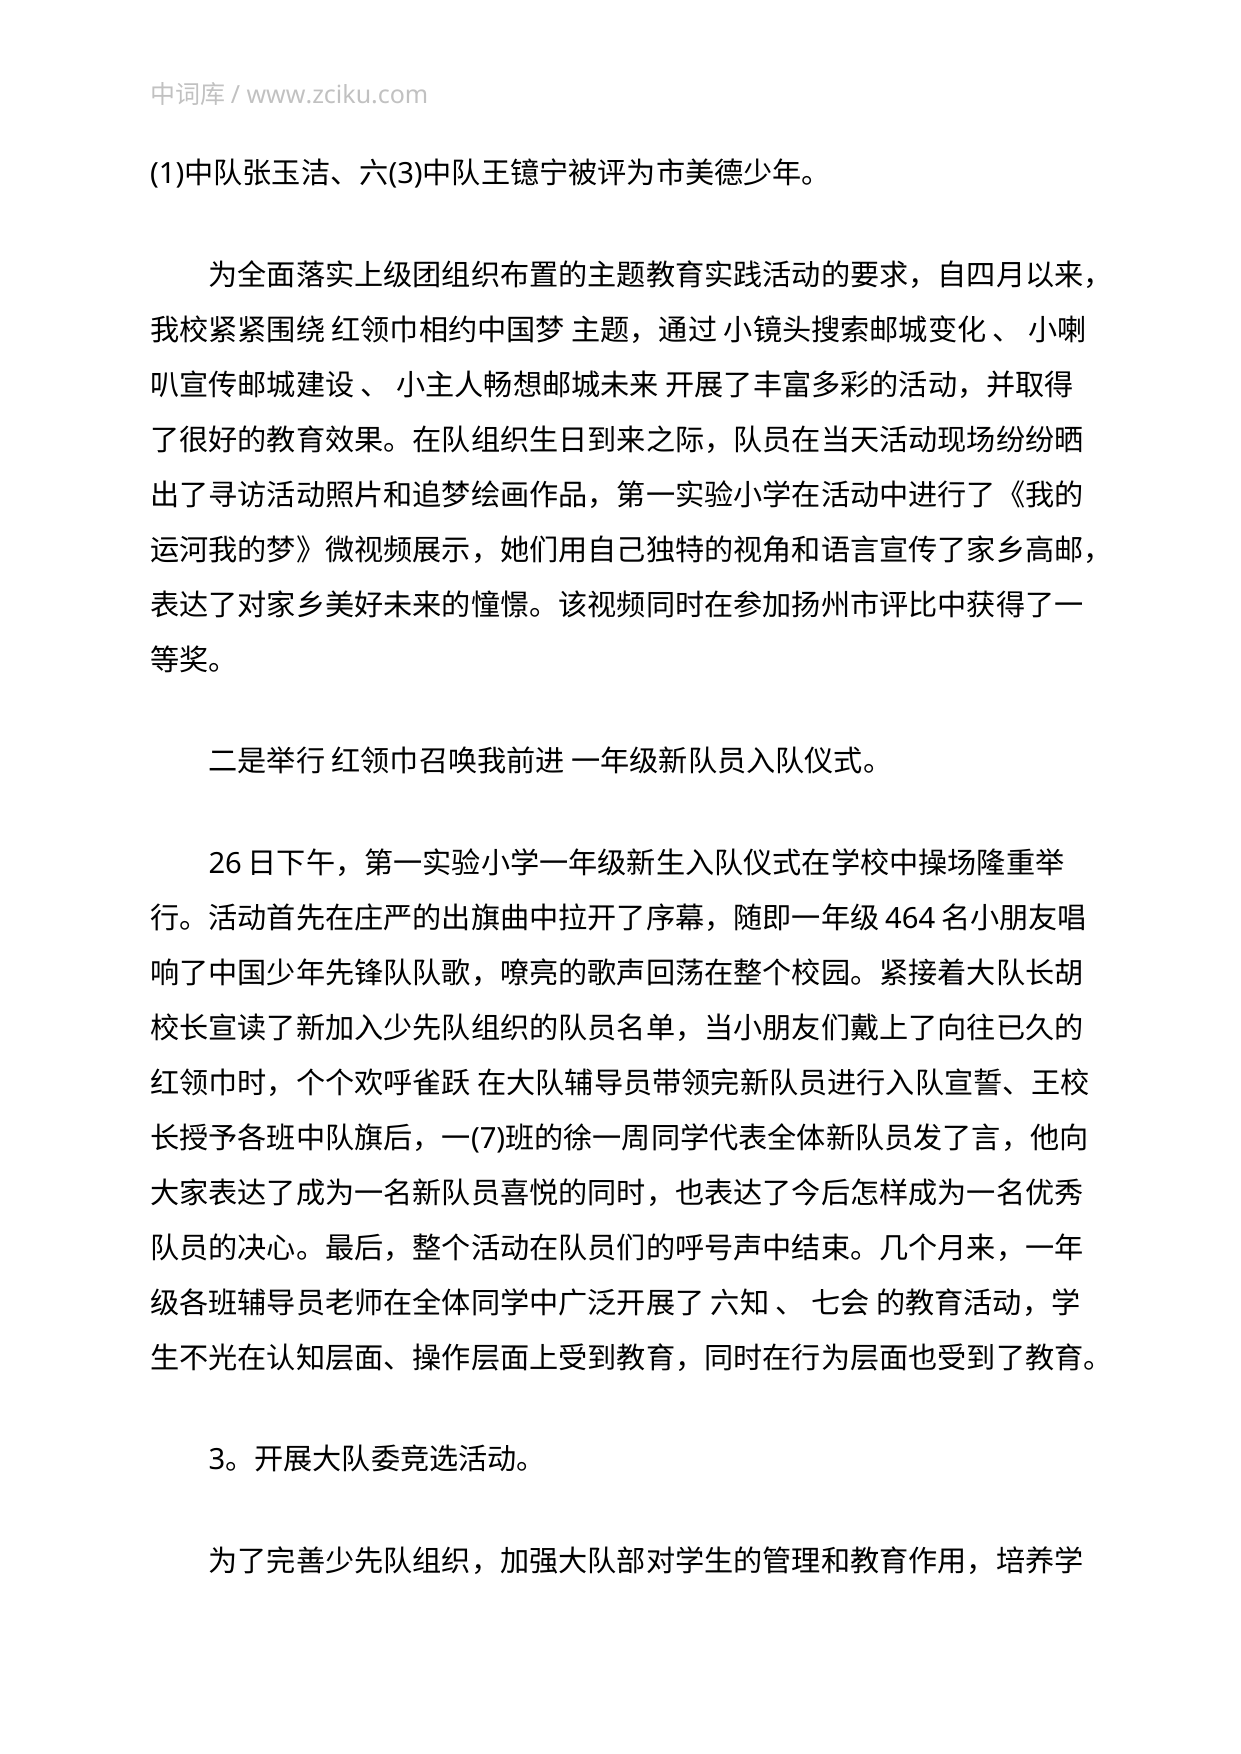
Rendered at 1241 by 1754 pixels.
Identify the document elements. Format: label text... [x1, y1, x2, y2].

text 二是举行 红领巾召唤我前进 一年级新队员入队仪式。 [150, 738, 1090, 780]
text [150, 150, 1090, 192]
text 26日下午，第一实验小学一年级新生入队仪式在学校中操场隆重举行。活动首先在庄严的出旗曲中拉开了序幕，随即一年级464名小朋友唱响了中国少年先锋队队歌，嘹亮的歌声回荡在整个校园。紧接着大队长胡校长宣读了新加入少先队组织的队员名单，当小朋友们戴上了向往已久的红领巾时，个个欢呼雀跃 在大队辅导员带领完新队员进行入队宣誓、王校长授予各班中队旗后，一(7)班的徐一周同学代表全体新队员发了言，他向大家表达了成为一名新队员喜悦的同时，也表达了今后怎样成为一名优秀队员的决心。最后，整个活动在队员们的呼号声中结束。几个月来，一年级各班辅导员老师在全体同学中广泛开展了 六知 、 七会 的教育活动，学生不光在认知层面、操作层面上受到教育，同时在行为层面也受到了教育。 [150, 840, 1090, 1376]
text 3。开展大队委竞选活动。 [150, 1436, 1090, 1478]
text 为全面落实上级团组织布置的主题教育实践活动的要求，自四月以来，我校紧紧围绕 红领巾相约中国梦 主题，通过 小镜头搜索邮城变化 、 小喇叭宣传邮城建设 、 小主人畅想邮城未来 开展了丰富多彩的活动，并取得了很好的教育效果。在队组织生日到来之际，队员在当天活动现场纷纷晒出了寻访活动照片和追梦绘画作品，第一实验小学在活动中进行了《我的运河我的梦》微视频展示，她们用自己独特的视角和语言宣传了家乡高邮，表达了对家乡美好未来的憧憬。该视频同时在参加扬州市评比中获得了一等奖。 [150, 252, 1090, 678]
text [150, 1538, 1090, 1580]
